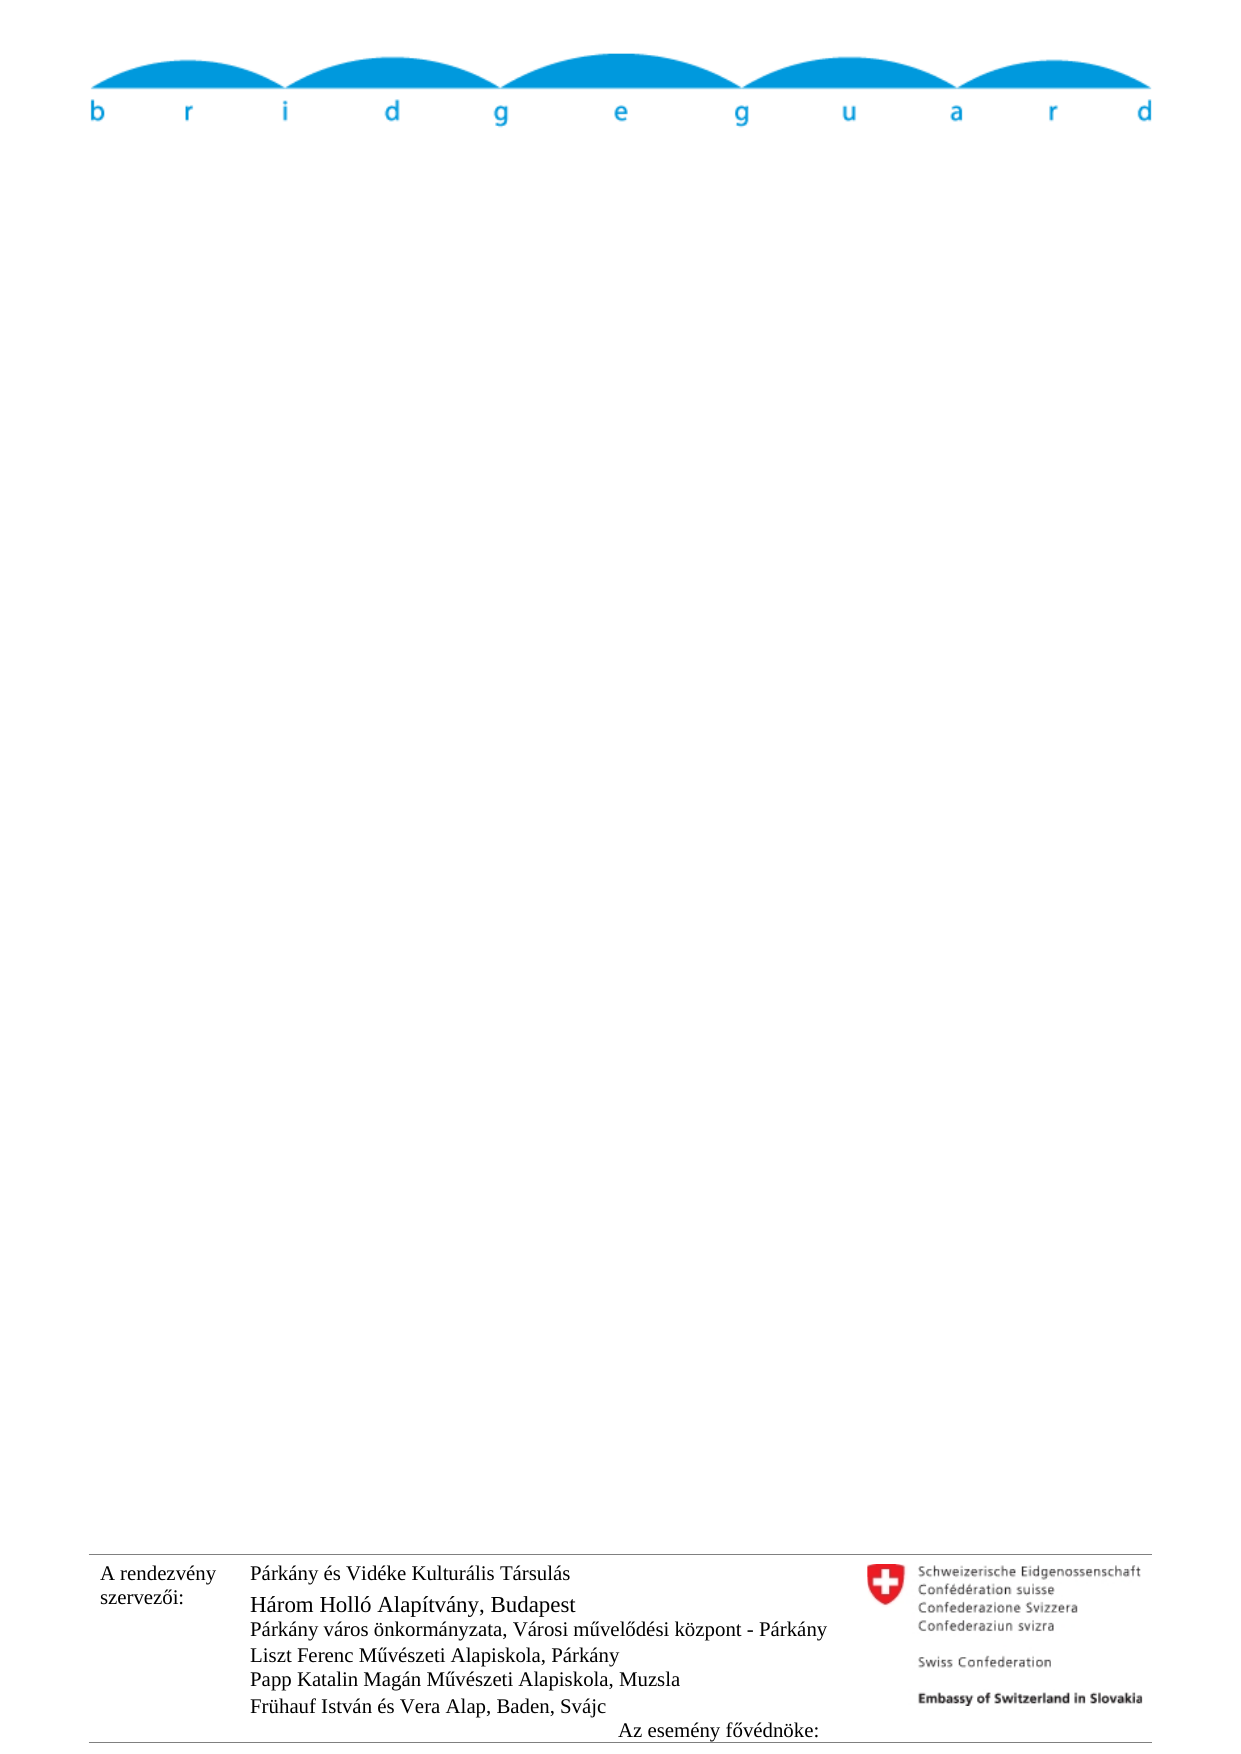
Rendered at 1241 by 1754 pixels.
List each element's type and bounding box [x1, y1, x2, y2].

picture [867, 1564, 1143, 1706]
picture [88, 29, 1156, 151]
